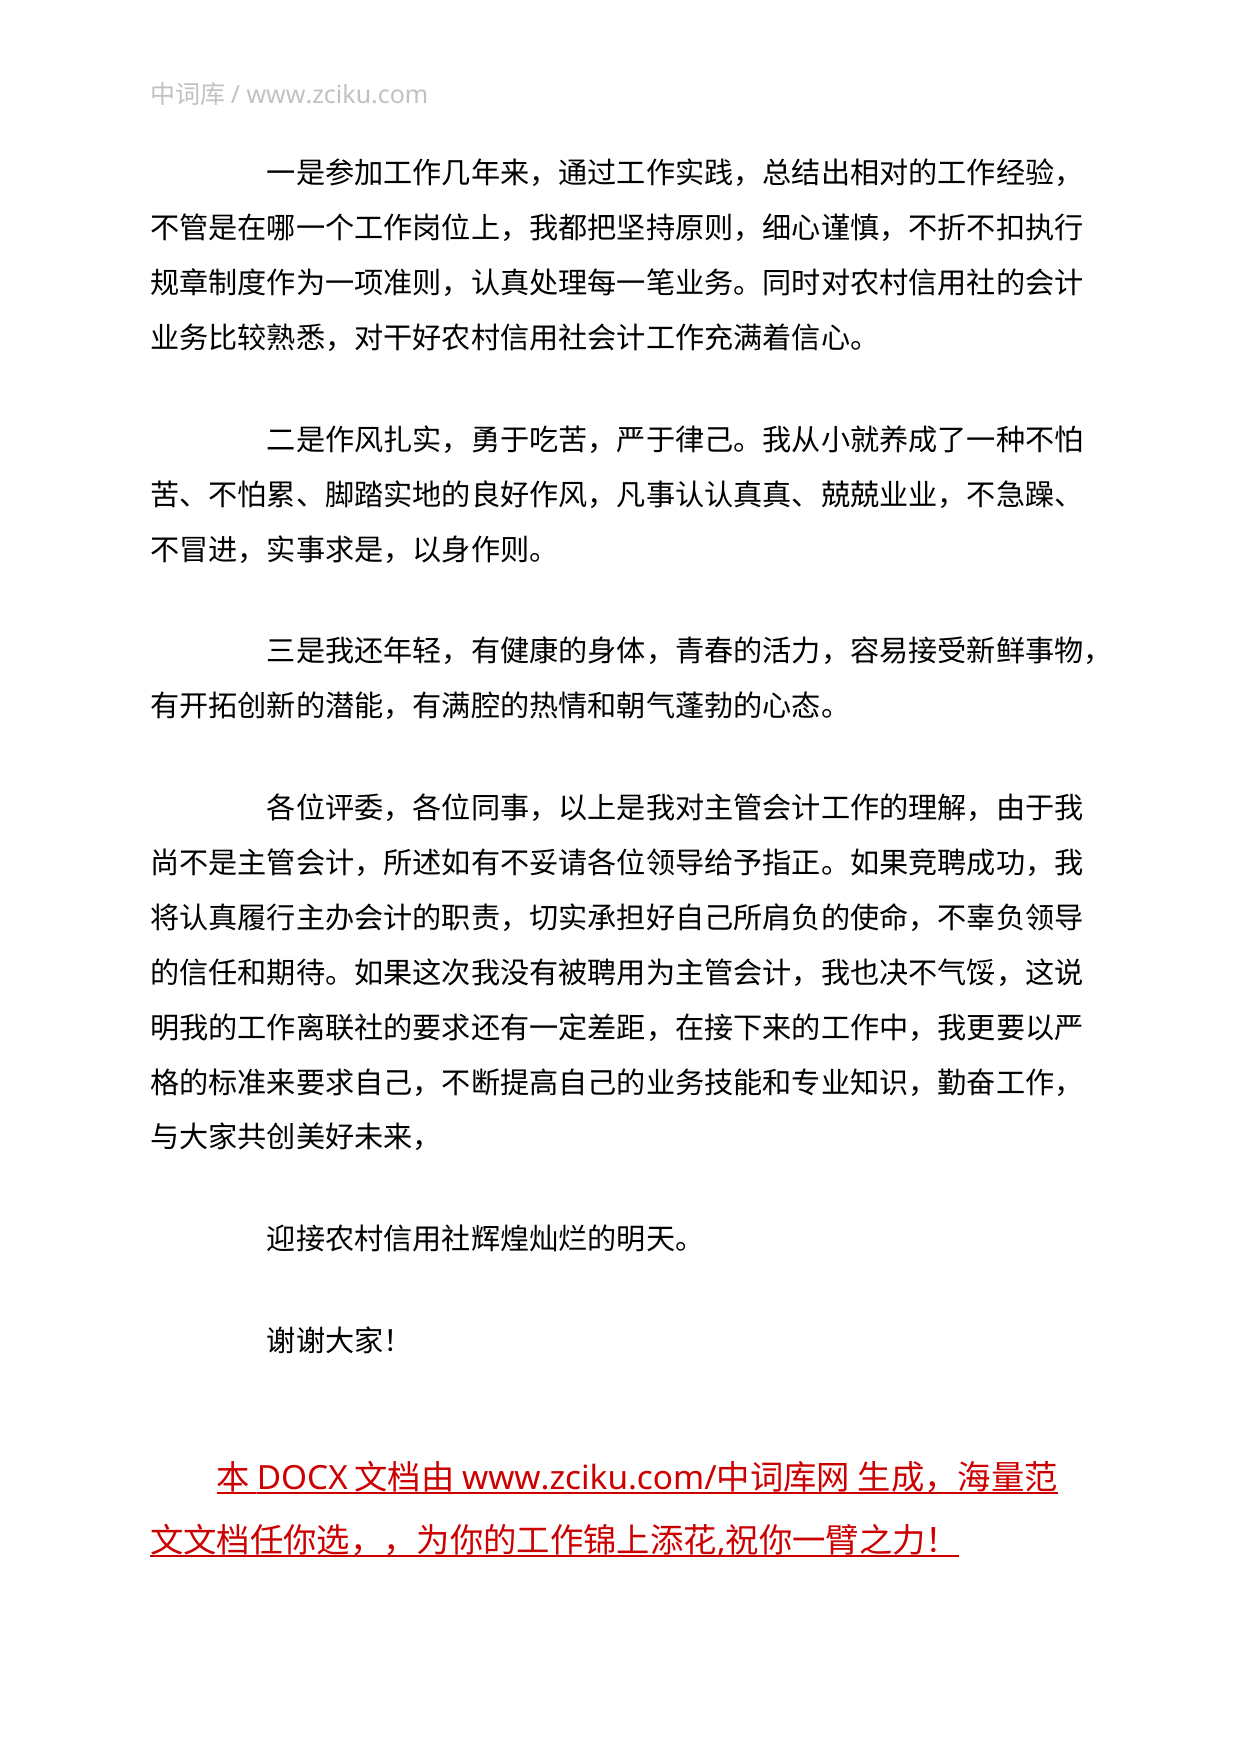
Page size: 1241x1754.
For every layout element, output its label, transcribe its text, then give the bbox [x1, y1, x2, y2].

text 本DOCX文档由 www.zciku.com/中词库网 生成，海量范文文档任你选，，为你的工作锦上添花,祝你一臂之力！ [150, 1451, 1090, 1562]
text 迎接农村信用社辉煌灿烂的明天。 [150, 1216, 1090, 1258]
text 各位评委，各位同事，以上是我对主管会计工作的理解，由于我尚不是主管会计，所述如有不妥请各位领导给予指正。如果竞聘成功，我将认真履行主办会计的职责，切实承担好自己所肩负的使命，不辜负领导的信任和期待。如果这次我没有被聘用为主管会计，我也决不气馁，这说明我的工作离联社的要求还有一定差距，在接下来的工作中，我更要以严格的标准来要求自己，不断提高自己的业务技能和专业知识，勤奋工作，与大家共创美好未来， [150, 785, 1090, 1156]
text 一是参加工作几年来，通过工作实践，总结出相对的工作经验，不管是在哪一个工作岗位上，我都把坚持原则，细心谨慎，不折不扣执行规章制度作为一项准则，认真处理每一笔业务。同时对农村信用社的会计业务比较熟悉，对干好农村信用社会计工作充满着信心。 [150, 150, 1090, 357]
text 三是我还年轻，有健康的身体，青春的活力，容易接受新鲜事物，有开拓创新的潜能，有满腔的热情和朝气蓬勃的心态。 [150, 628, 1090, 725]
text 二是作风扎实，勇于吃苦，严于律己。我从小就养成了一种不怕苦、不怕累、脚踏实地的良好作风，凡事认认真真、兢兢业业，不急躁、不冒进，实事求是，以身作则。 [150, 416, 1090, 568]
text 谢谢大家！ [150, 1318, 1090, 1360]
